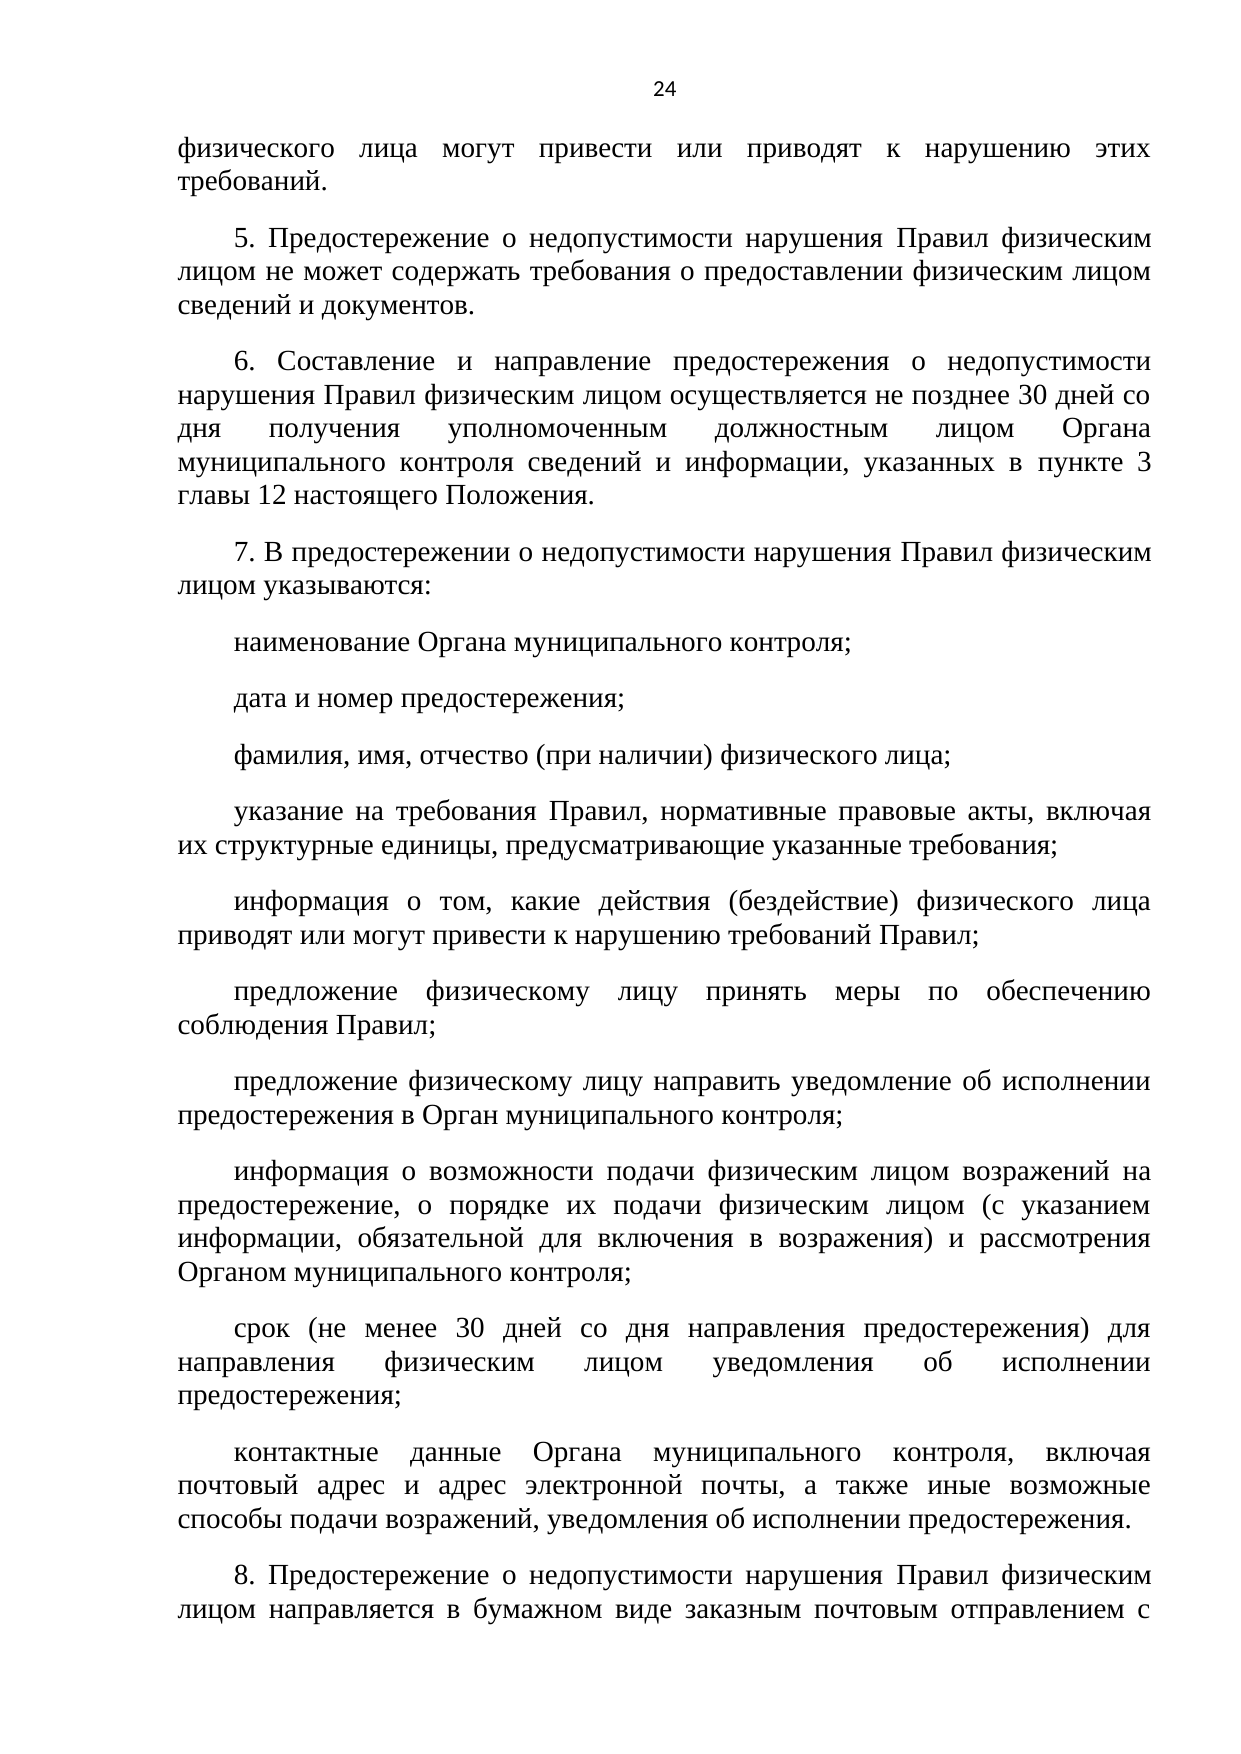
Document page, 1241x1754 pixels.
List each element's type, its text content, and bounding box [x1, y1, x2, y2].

text предложение физическому лицу направить уведомление об исполнении предостережения в Орган муниципального контроля; [177, 1063, 1152, 1130]
text предложение физическому лицу принять меры по обеспечению соблюдения Правил; [177, 973, 1152, 1040]
text дата и номер предостережения; [177, 680, 1152, 714]
text информация о возможности подачи физическим лицом возражений на предостережение, о порядке их подачи физическим лицом (с указанием информации, обязательной для включения в возражения) и рассмотрения Органом муниципального контроля; [177, 1153, 1152, 1287]
text 6. Составление и направление предостережения о недопустимости нарушения Правил физическим лицом осуществляется не позднее 30 дней со дня получения уполномоченным должностным лицом Органа муниципального контроля сведений и информации, указанных в пункте 3 главы 12 настоящего Положения. [177, 343, 1152, 511]
text информация о том, какие действия (бездействие) физического лица приводят или могут привести к нарушению требований Правил; [177, 883, 1152, 950]
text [177, 130, 1152, 197]
text 7. В предостережении о недопустимости нарушения Правил физическим лицом указываются: [177, 534, 1152, 601]
text наименование Органа муниципального контроля; [177, 624, 1152, 657]
text фамилия, имя, отчество (при наличии) физического лица; [177, 737, 1152, 770]
text 5. Предостережение о недопустимости нарушения Правил физическим лицом не может содержать требования о предоставлении физическим лицом сведений и документов. [177, 220, 1152, 320]
text срок (не менее 30 дней со дня направления предостережения) для направления физическим лицом уведомления об исполнении предостережения; [177, 1310, 1152, 1411]
text контактные данные Органа муниципального контроля, включая почтовый адрес и адрес электронной почты, а также иные возможные способы подачи возражений, уведомления об исполнении предостережения. [177, 1434, 1152, 1534]
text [177, 1557, 1152, 1624]
text указание на требования Правил, нормативные правовые акты, включая их структурные единицы, предусматривающие указанные требования; [177, 793, 1152, 860]
